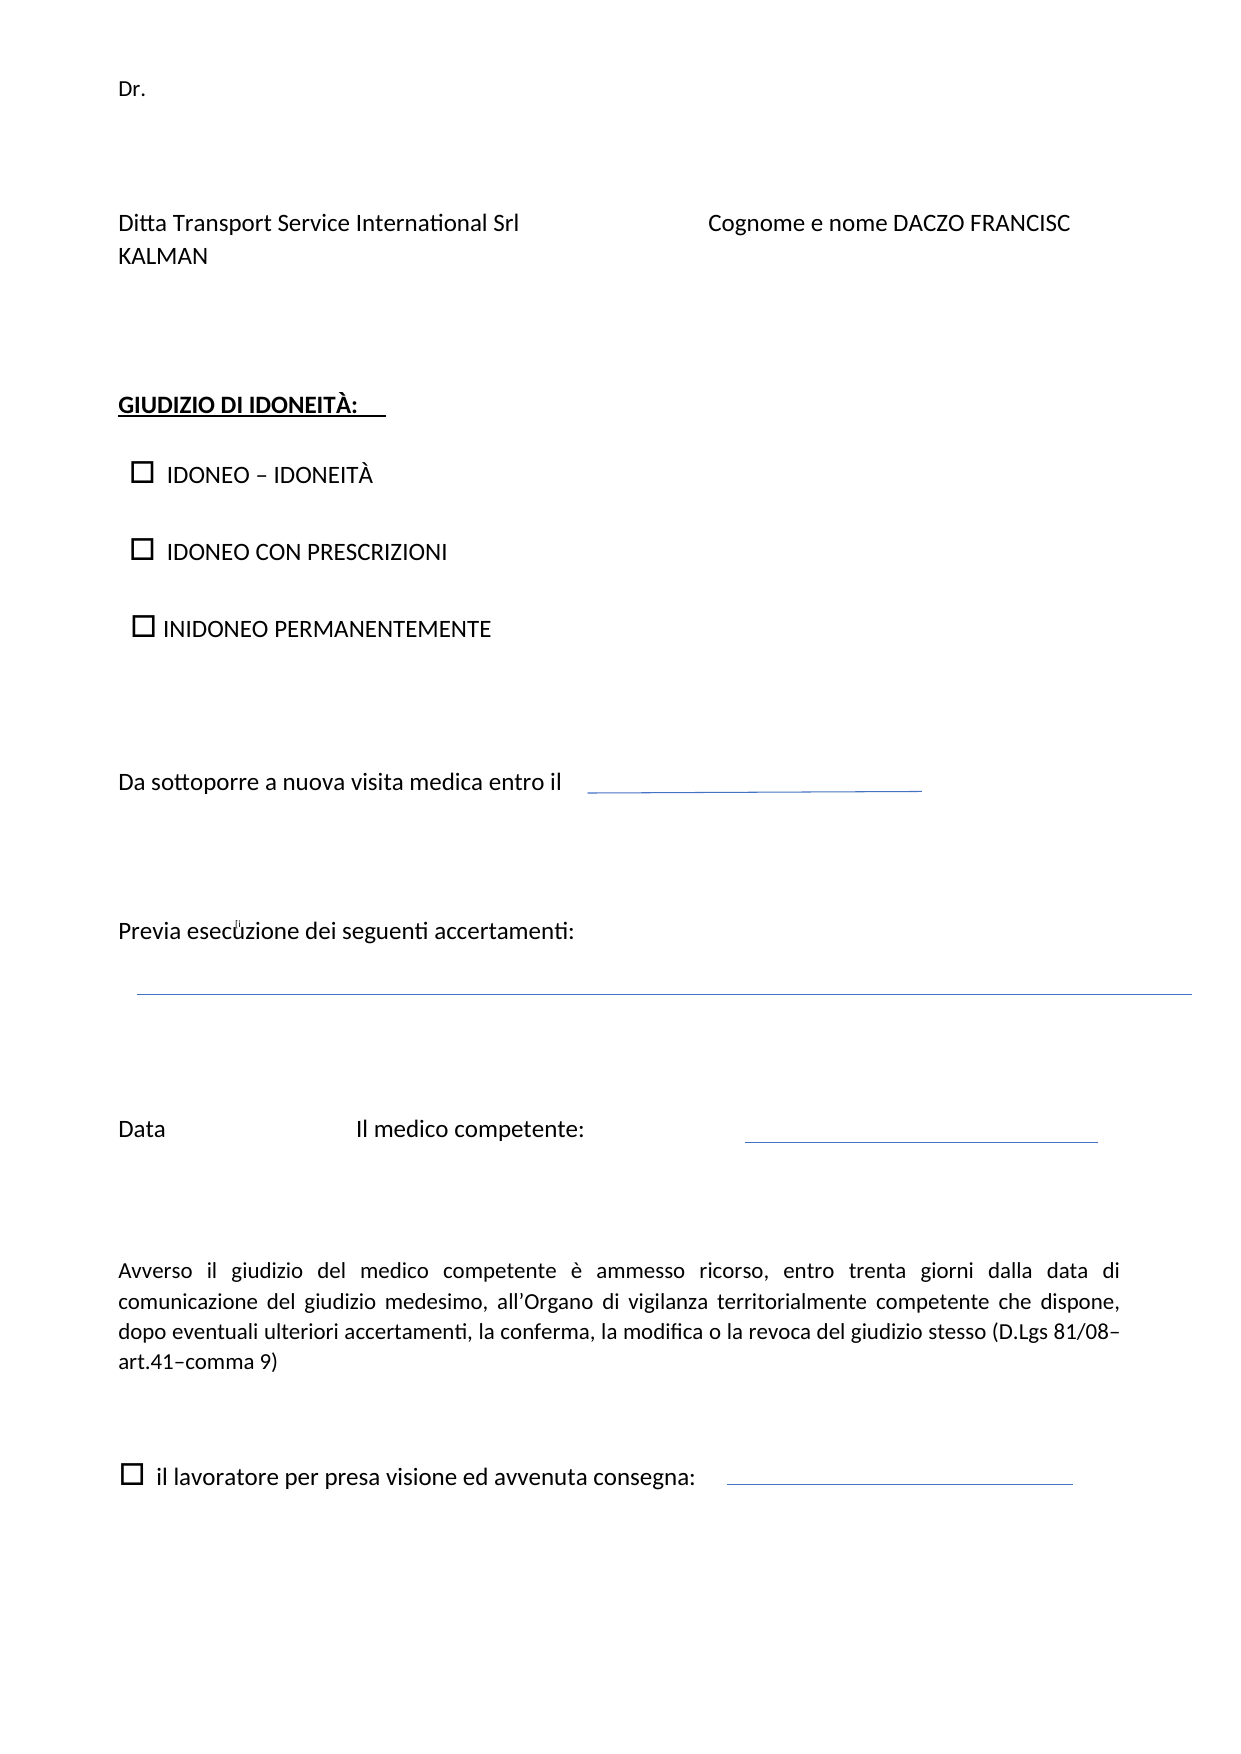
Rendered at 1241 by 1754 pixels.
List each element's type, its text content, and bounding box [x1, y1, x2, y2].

text Ditta Transport Service International Srl Cognome e nome DACZO FRANCISC KALMAN [118, 207, 1122, 271]
text □ IDONEO – IDONEITÀ [118, 439, 1122, 494]
text Previa esecuzione dei seguenti accertamenti: [118, 915, 1122, 946]
text Avverso il giudizio del medico competente è ammesso ricorso, entro trenta giorni dalla data di comunicazione del giudizio medesimo, all’Organo di vigilanza territorialmente competente che dispone, dopo eventuali ulteriori accertamenti, la conferma, la modifica o la revoca del giudizio stesso (D.Lgs 81/08–art.41–comma 9) [118, 1257, 1122, 1375]
text □ INIDONEO PERMANENTEMENTE [118, 593, 1122, 648]
text GIUDIZIO DI IDONEITÀ: [118, 389, 1122, 419]
text Da sottoporre a nuova visita medica entro il [118, 766, 1122, 797]
text Data Il medico competente: [118, 1113, 1122, 1144]
text □ il lavoratore per presa visione ed avvenuta consegna: [118, 1441, 1122, 1497]
text □ IDONEO CON PRESCRIZIONI [118, 516, 1122, 572]
